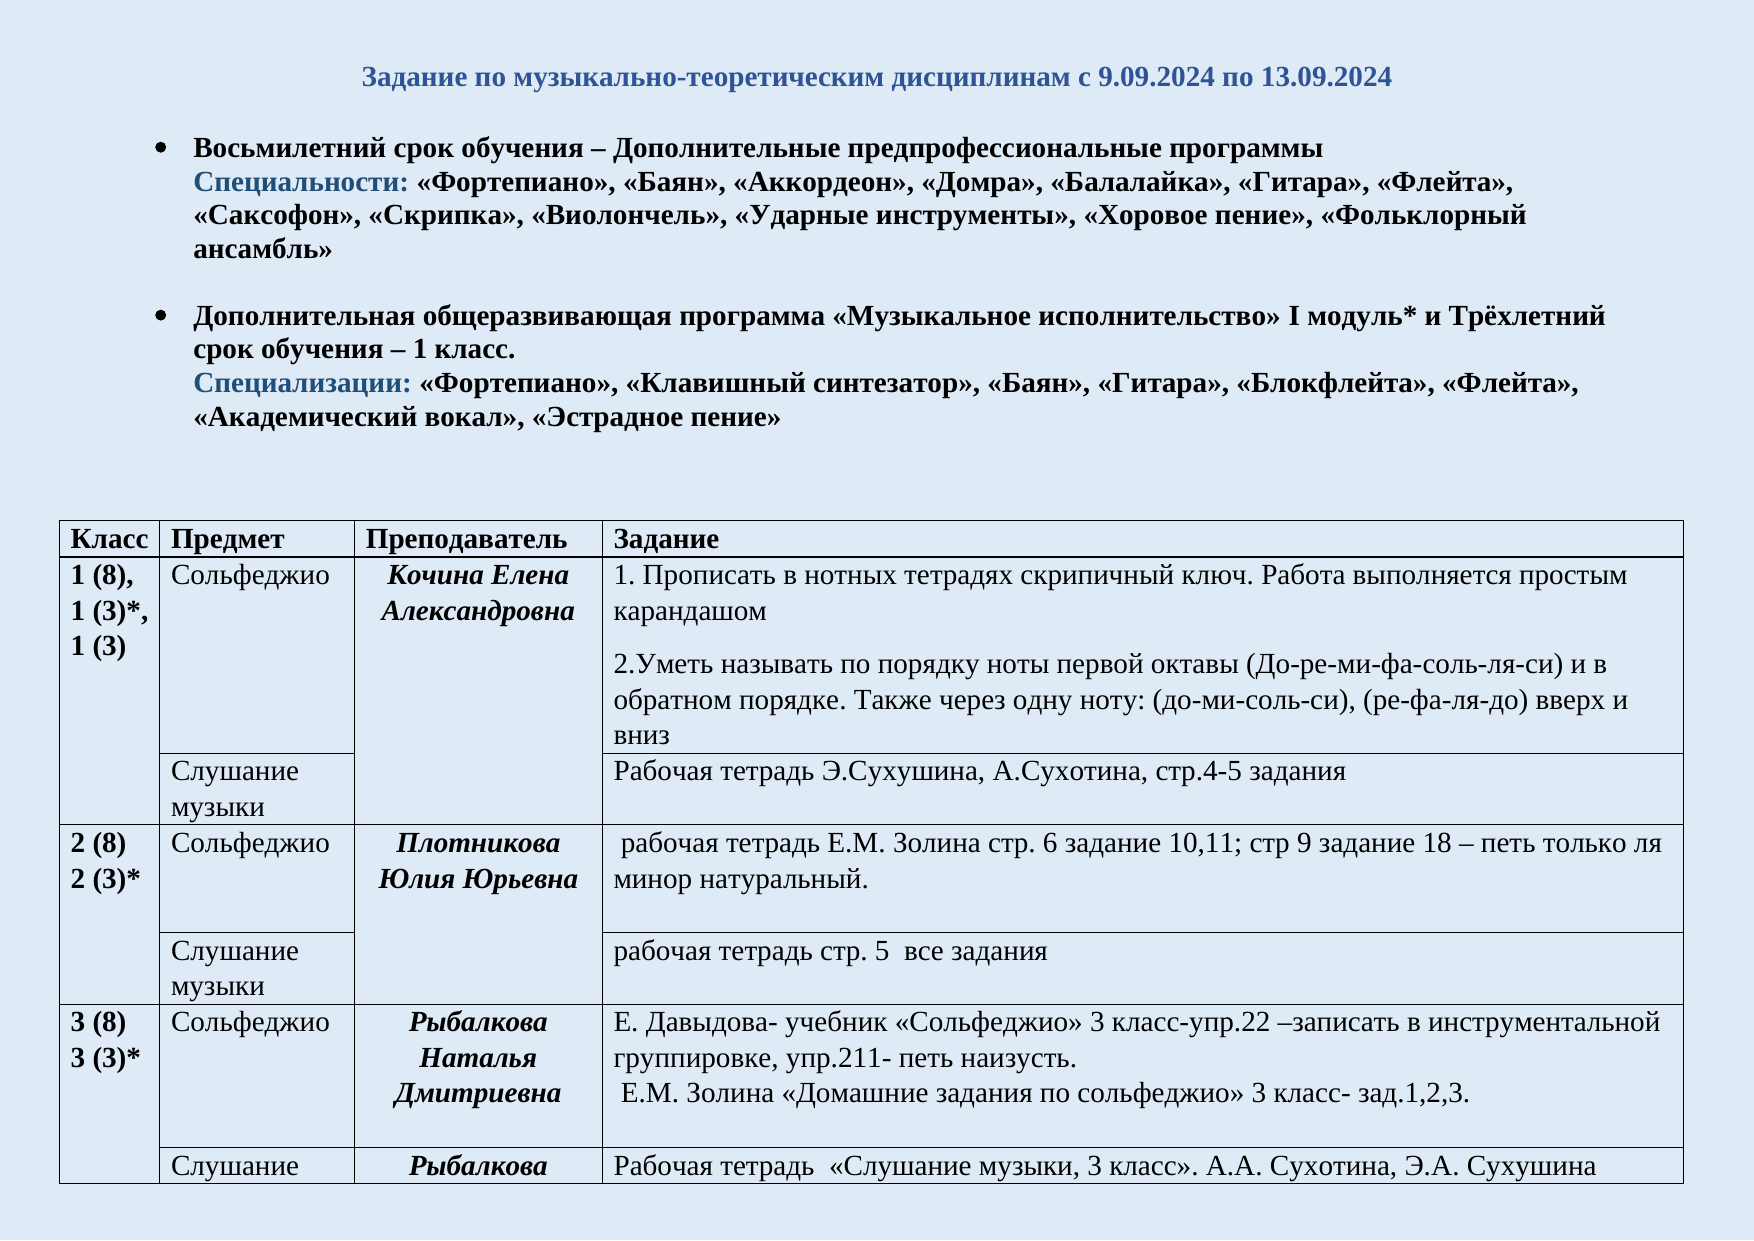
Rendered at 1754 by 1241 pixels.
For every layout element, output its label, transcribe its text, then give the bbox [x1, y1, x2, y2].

table_cell Слушание музыки [160, 1148, 354, 1183]
table_cell 2 (8) 2 (3)* [60, 825, 159, 1003]
table_cell Сольфеджио [160, 825, 354, 932]
table_cell 3 (8) 3 (3)* [60, 1005, 159, 1183]
table_cell 1. Прописать в нотных тетрадях скрипичный ключ. Работа выполняется простым карандашом 2.Уметь называть по порядку ноты первой октавы (До-ре-ми-фа-соль-ля-си) и в обратном порядке. Также через одну ноту: (до-ми-соль-си), (ре-фа-ля-до) вверх и вниз [603, 558, 1683, 752]
list Восьмилетний срок обучения – Дополнительные предпрофессиональные программы [156, 130, 1636, 164]
table_cell Сольфеджио [160, 1005, 354, 1147]
table_cell Е. Давыдова- учебник «Сольфеджио» 3 класс-упр.22 –записать в инструментальной группировке, упр.211- петь наизусть. Е.М. Золина «Домашние задания по сольфеджио» 3 класс- зад.1,2,3. [603, 1005, 1683, 1147]
table_cell рабочая тетрадь Е.М. Золина стр. 6 задание 10,11; стр 9 задание 18 – петь только ля минор натуральный. [603, 825, 1683, 932]
list Специальности: «Фортепиано», «Баян», «Аккордеон», «Домра», «Балалайка», «Гитара», «Флейта», «Саксофон», «Скрипка», «Виолончель», «Ударные инструменты», «Хоровое пение», «Фольклорный ансамбль» [193, 164, 1636, 264]
list Дополнительная общеразвивающая программа «Музыкальное исполнительство» I модуль* и Трёхлетний срок обучения – 1 класс. [156, 298, 1636, 365]
table_header Преподаватель [355, 521, 602, 556]
table_header Задание [603, 521, 1683, 556]
table_cell 1 (8), 1 (3)*, 1 (3) [60, 558, 159, 824]
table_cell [355, 1148, 602, 1183]
table_cell Слушание музыки [160, 933, 354, 1003]
table_header Класс [60, 521, 159, 556]
text Задание по музыкально-теоретическим дисциплинам с 9.09.2024 по 13.09.2024 [118, 59, 1636, 93]
table_header Предмет [160, 521, 354, 556]
list Специализации: «Фортепиано», «Клавишный синтезатор», «Баян», «Гитара», «Блокфлейта», «Флейта», «Академический вокал», «Эстрадное пение» [193, 365, 1636, 432]
table_cell Рабочая тетрадь Э.Сухушина, А.Сухотина, стр.4-5 задания [603, 754, 1683, 824]
table_cell рабочая тетрадь стр. 5 все задания [603, 933, 1683, 1003]
table_cell Кочина Елена Александровна [355, 558, 602, 824]
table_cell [603, 1148, 1683, 1183]
table_cell Плотникова Юлия Юрьевна [355, 825, 602, 1003]
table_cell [355, 1005, 602, 1147]
table_cell Сольфеджио [160, 558, 354, 752]
table_cell Слушание музыки [160, 754, 354, 824]
